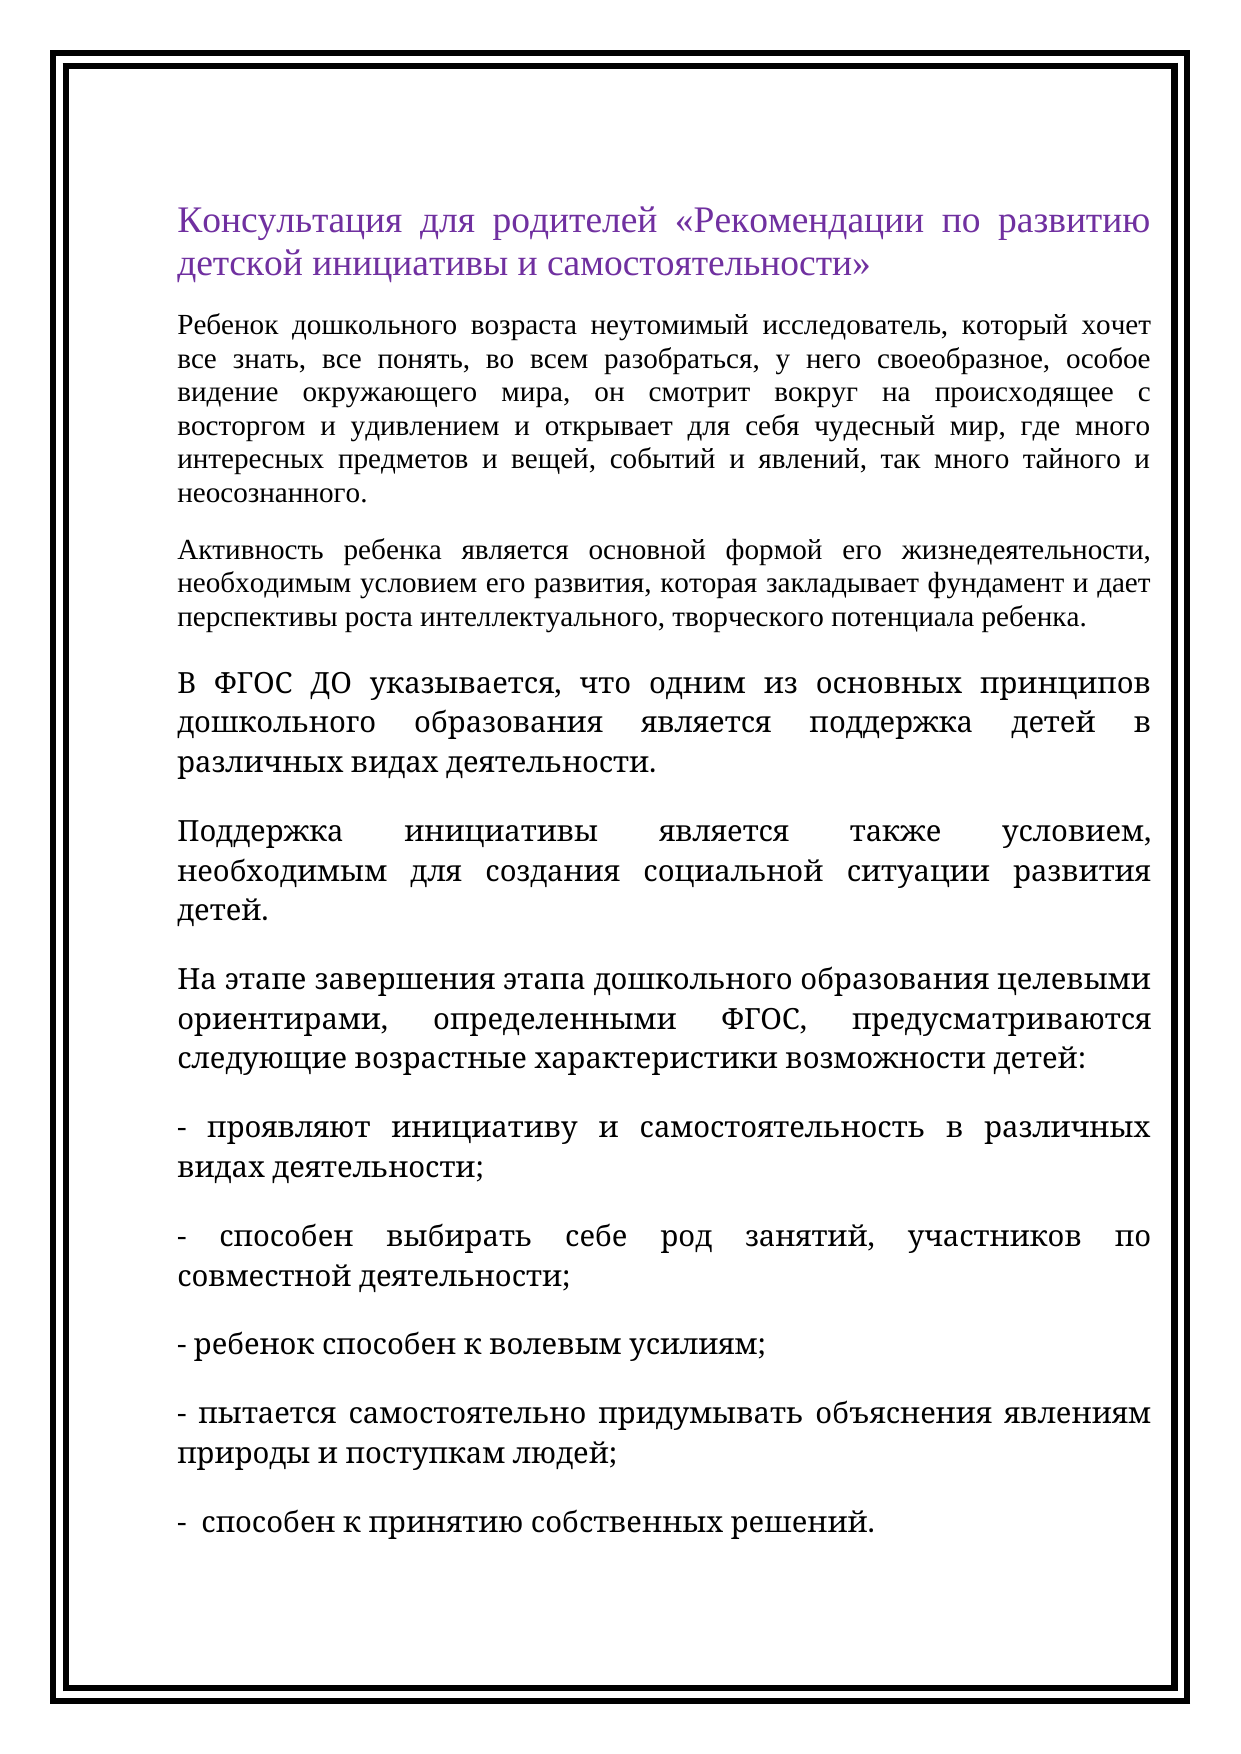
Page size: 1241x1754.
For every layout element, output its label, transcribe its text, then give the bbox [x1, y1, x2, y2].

text - пытается самостоятельно придумывать объяснения явлениям природы и поступкам людей; [177, 1392, 1152, 1472]
text На этапе завершения этапа дошкольного образования целевыми ориентирами, определенными ФГОС, предусматриваются следующие возрастные характеристики возможности детей: [177, 958, 1152, 1077]
text - способен к принятию собственных решений. [177, 1501, 1152, 1541]
text Ребенок дошкольного возраста неутомимый исследователь, который хочет все знать, все понять, во всем разобраться, у него своеобразное, особое видение окружающего мира, он смотрит вокруг на происходящее с восторгом и удивлением и открывает для себя чудесный мир, где много интересных предметов и вещей, событий и явлений, так много тайного и неосознанного. [177, 307, 1152, 509]
text - проявляют инициативу и самостоятельность в различных видах деятельности; [177, 1107, 1152, 1186]
text Поддержка инициативы является также условием, необходимым для создания социальной ситуации развития детей. [177, 810, 1152, 929]
text - ребенок способен к волевым усилиям; [177, 1324, 1152, 1363]
text В ФГОС ДО указывается, что одним из основных принципов дошкольного образования является поддержка детей в различных видах деятельности. [177, 662, 1152, 781]
text Консультация для родителей «Рекомендации по развитию детской инициативы и самостоятельности» [177, 198, 1152, 284]
text - способен выбирать себе род занятий, участников по совместной деятельности; [177, 1215, 1152, 1294]
text Активность ребенка является основной формой его жизнедеятельности, необходимым условием его развития, которая закладывает фундамент и дает перспективы роста интеллектуального, творческого потенциала ребенка. [177, 532, 1152, 633]
